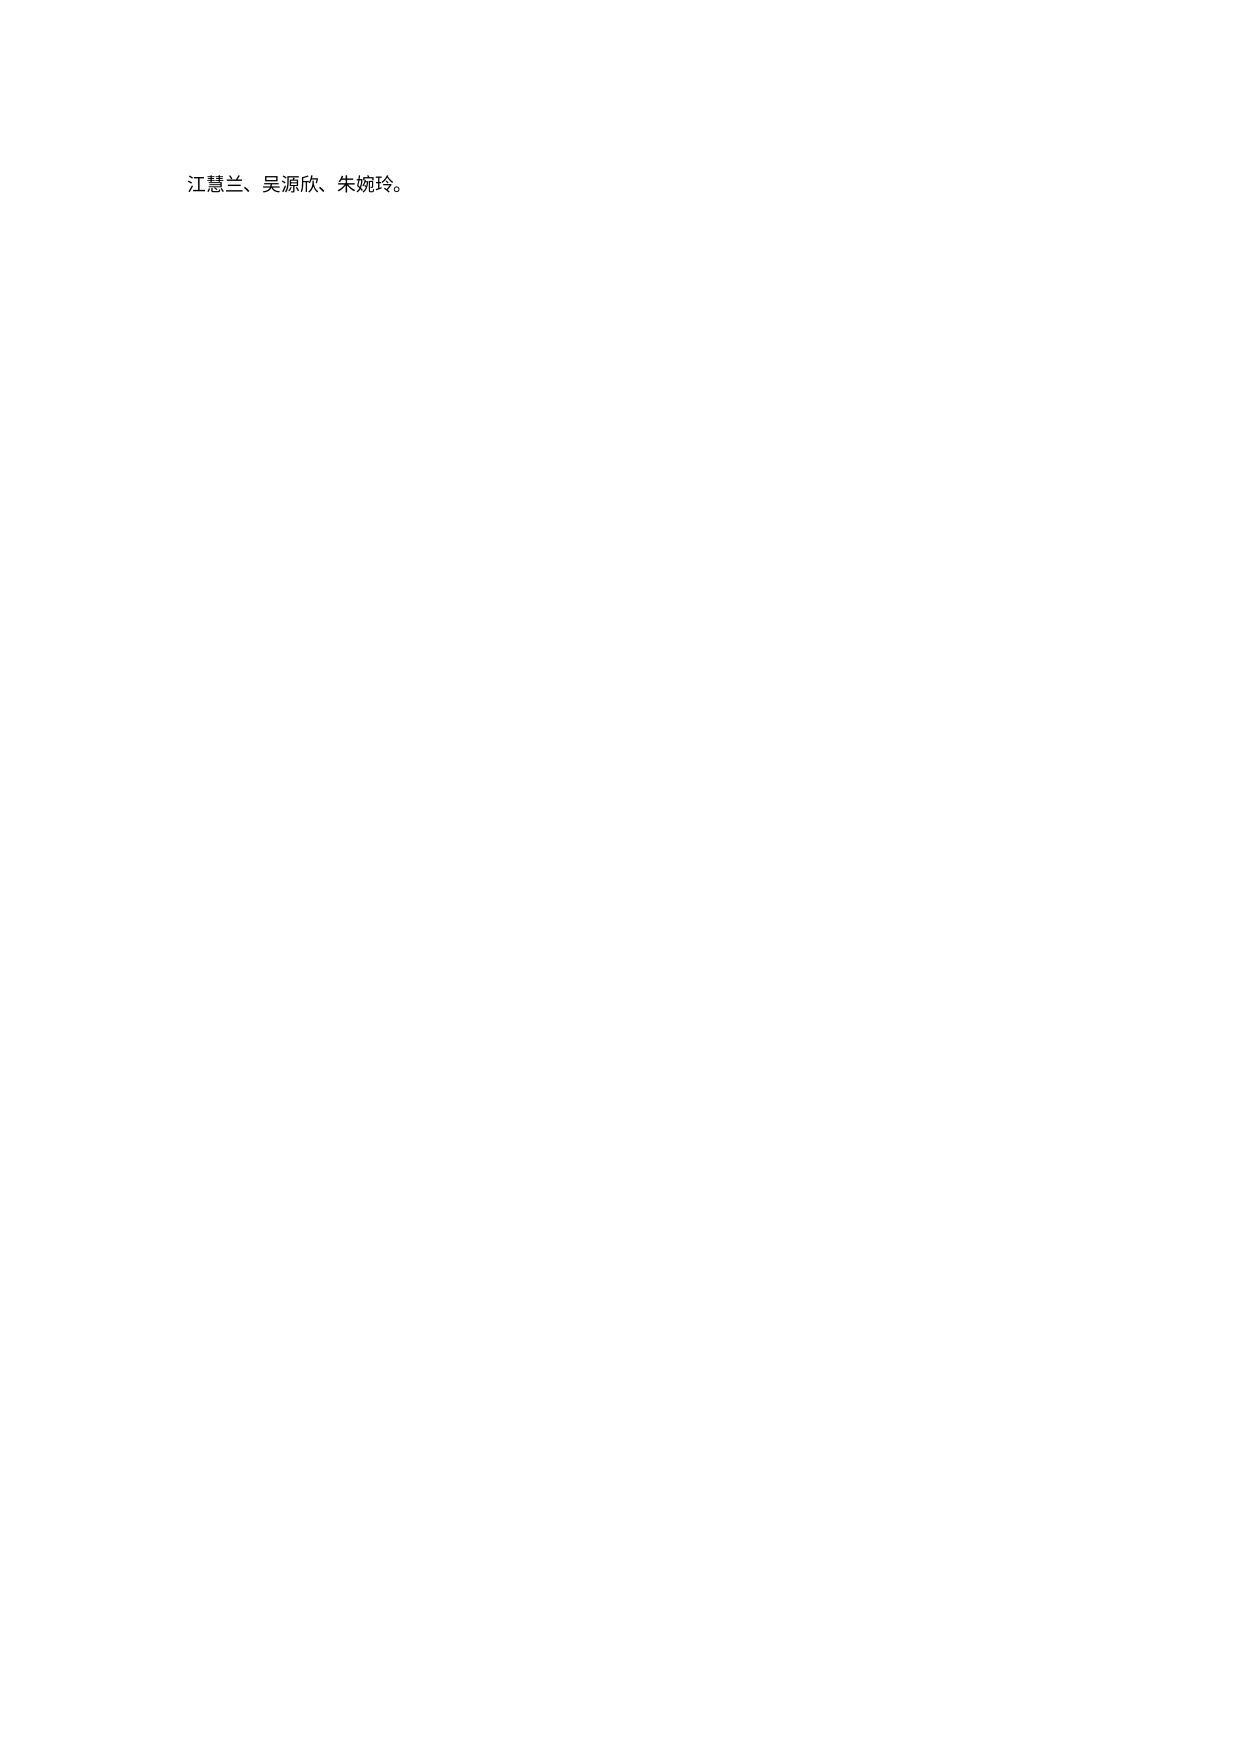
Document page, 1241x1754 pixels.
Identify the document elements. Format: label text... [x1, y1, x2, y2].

text 江慧兰、吴源欣、朱婉玲。 [187, 164, 1053, 202]
